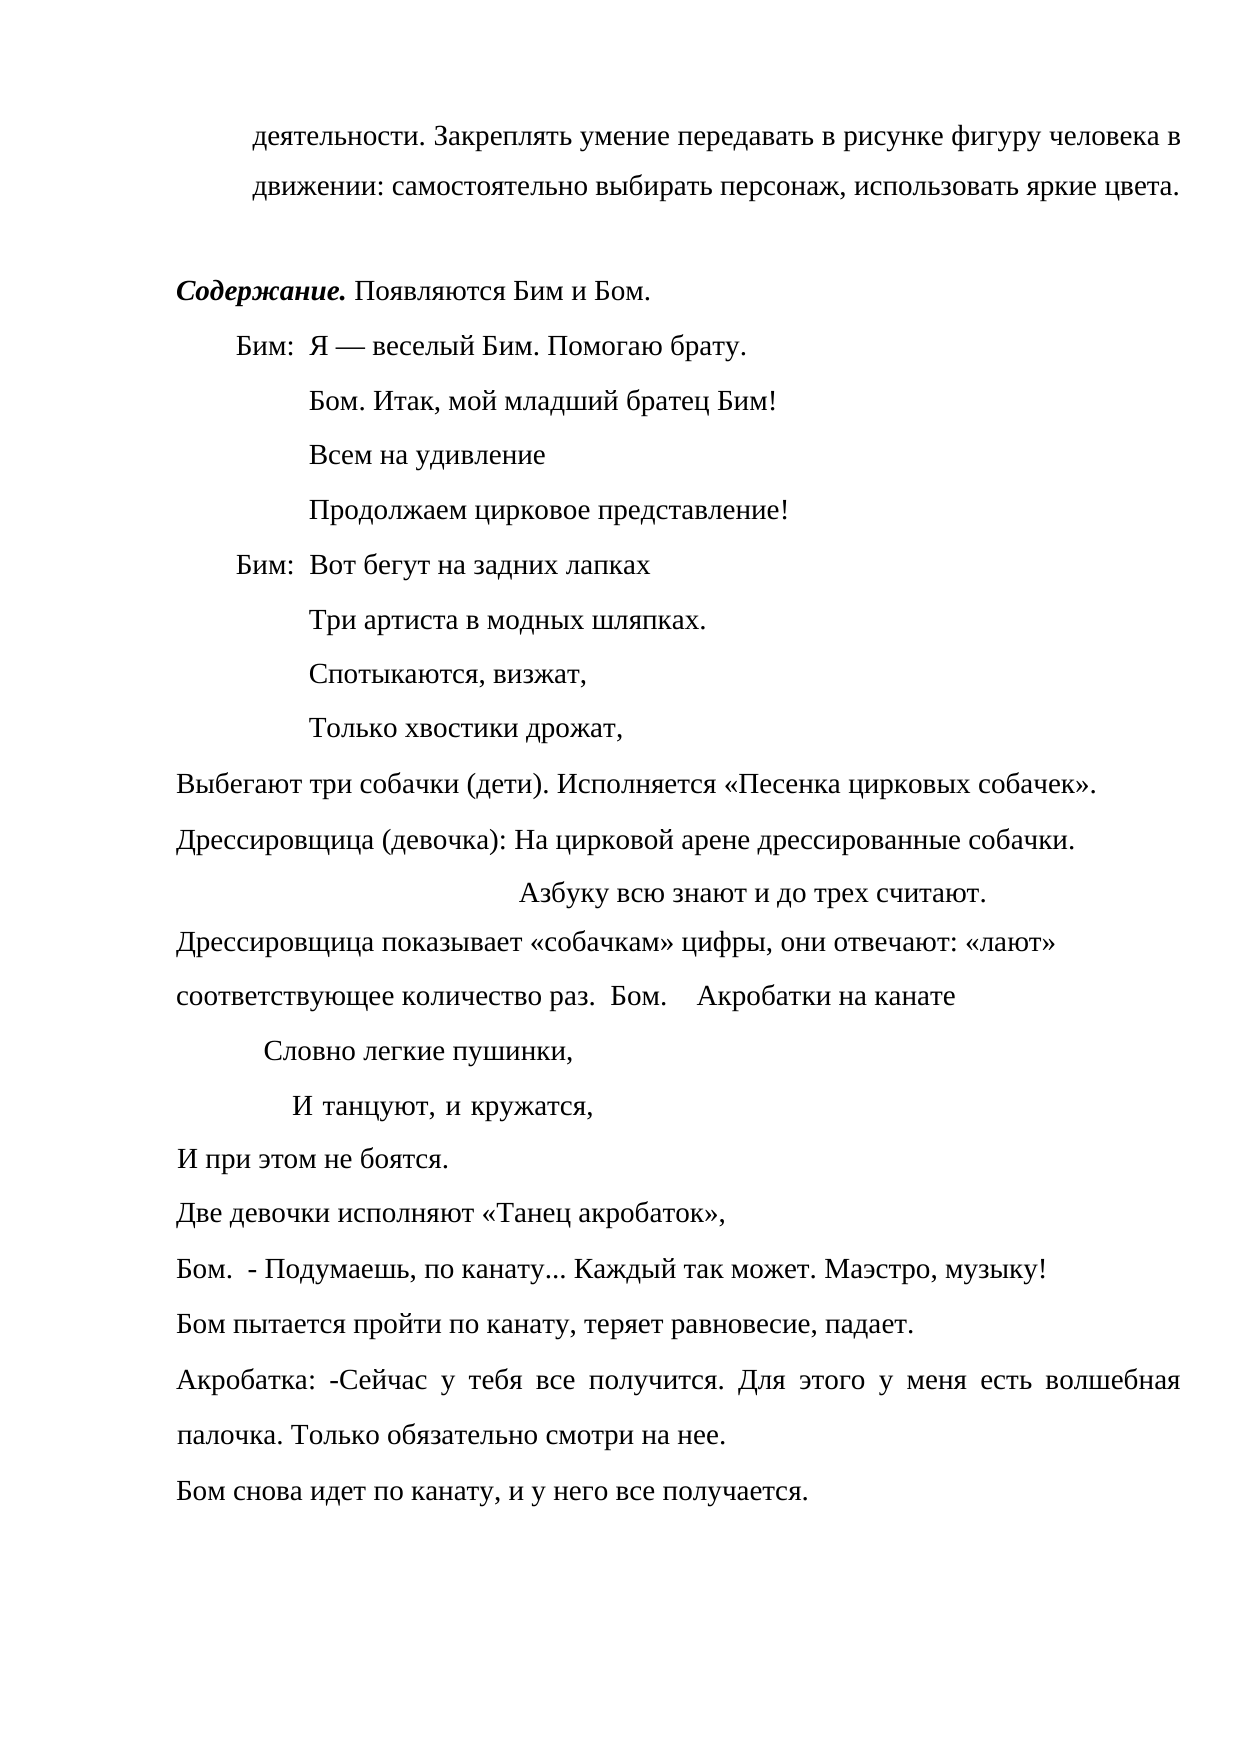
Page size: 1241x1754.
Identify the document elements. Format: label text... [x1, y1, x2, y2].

text Акробатка: -Сейчас у тебя все получится. Для этого у меня есть волшебная палочка. Только обязательно смотри на нее. [176, 1362, 1182, 1451]
text Выбегают три собачки (дети). Исполняется «Песенка цирковых собачек». [176, 766, 1182, 800]
text Спотыкаются, визжат, [236, 656, 1182, 690]
text Содержание. Появляются Бим и Бом. [176, 273, 1182, 306]
text Только хвостики дрожат, [236, 711, 1182, 744]
text Бим: Вот бегут на задних лапках [236, 547, 1182, 581]
text Три артиста в модных шляпках. [236, 602, 1182, 636]
text Бом пытается пройти по канату, теряет равновесие, падает. [176, 1306, 1182, 1340]
text Словно легкие пушинки, [176, 1033, 1182, 1067]
text И танцуют, и кружатся, И при этом не боятся. [176, 1088, 595, 1175]
text Бом снова идет по канату, и у него все получается. [176, 1473, 1182, 1506]
text Дрессировщица (девочка): На цирковой арене дрессированные собачки. [176, 822, 1182, 855]
text Дрессировщица показывает «собачкам» цифры, они отвечают: «лают» соответствующее количество раз. Бом. Акробатки на канате [176, 924, 1183, 1012]
text Бом. - Подумаешь, по канату... Каждый так может. Маэстро, музыку! [176, 1251, 1182, 1284]
text Бом. Итак, мой младший братец Бим! [236, 383, 1182, 417]
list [215, 118, 1182, 202]
text Азбуку всю знают и до трех считают. [176, 875, 1182, 908]
text Две девочки исполняют «Танец акробаток», [176, 1195, 1182, 1229]
text Продолжаем цирковое представление! [236, 492, 1182, 526]
text Бим: Я — веселый Бим. Помогаю брату. [236, 328, 1182, 362]
text Всем на удивление [236, 437, 1182, 471]
